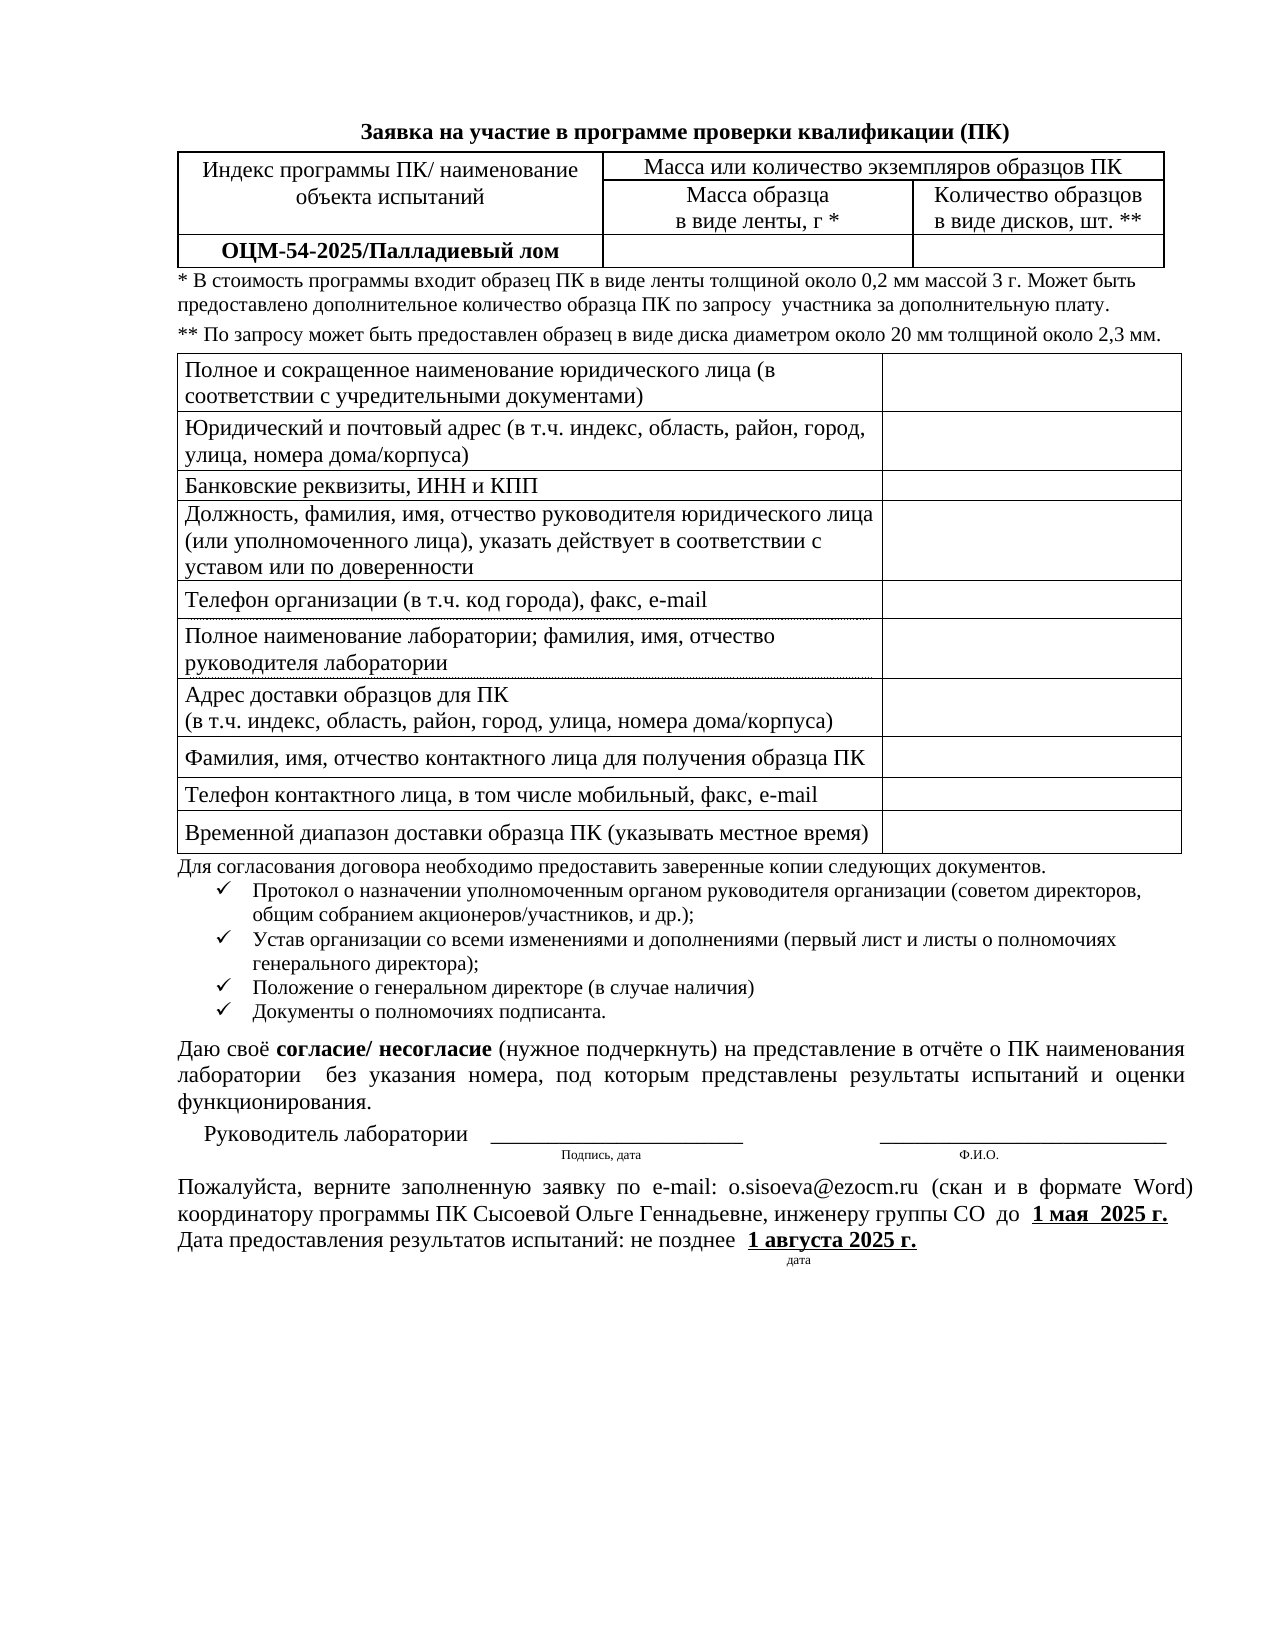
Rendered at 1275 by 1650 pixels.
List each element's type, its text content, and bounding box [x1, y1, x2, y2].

table_cell Масса образца в виде ленты, г * [604, 181, 912, 234]
table_cell Количество образцов в виде дисков, шт. ** [914, 181, 1163, 234]
list Положение о генеральном директоре (в случае наличия) [215, 974, 1193, 999]
table_cell ОЦМ-54-2025/Палладиевый лом [179, 235, 602, 267]
table_cell [883, 811, 1181, 853]
table_cell Банковские реквизиты, ИНН и КПП [178, 471, 882, 499]
table_cell [883, 737, 1181, 777]
text Пожалуйста, верните заполненную заявку по e-mail: o.sisoeva@ezocm.ru (скан и в формате Word) координатору программы ПК Сысоевой Ольге Геннадьевне, инженеру группы СО до 1 мая 2025 г. [177, 1173, 1193, 1226]
table_cell Временной диапазон доставки образца ПК (указывать местное время) [178, 811, 882, 853]
text Дата предоставления результатов испытаний: не позднее 1 августа 2025 г. [177, 1226, 1193, 1252]
table_cell Должность, фамилия, имя, отчество руководителя юридического лица (или уполномоченного лица), указать действует в соответствии с уставом или по доверенности [178, 501, 882, 579]
text Заявка на участие в программе проверки квалификации (ПК) [177, 118, 1193, 144]
table_cell [883, 471, 1181, 499]
list Документы о полномочиях подписанта. [215, 999, 1193, 1023]
table_cell [883, 412, 1181, 469]
table_cell Телефон организации (в т.ч. код города), факс, e-mail [178, 581, 882, 618]
table_cell [883, 501, 1181, 579]
table_cell Адрес доставки образцов для ПК (в т.ч. индекс, область, район, город, улица, номера дома/корпуса) [178, 679, 882, 736]
text Руководитель лаборатории ______________________ _________________________ [177, 1121, 1193, 1147]
table_cell [883, 679, 1181, 736]
text дата [177, 1252, 1193, 1279]
table_cell [883, 619, 1181, 678]
table_cell [604, 235, 912, 267]
table_cell [914, 235, 1163, 267]
table_cell Фамилия, имя, отчество контактного лица для получения образца ПК [178, 737, 882, 777]
table_cell [883, 581, 1181, 618]
text Подпись, дата Ф.И.О. [177, 1147, 1193, 1173]
table_header Индекс программы ПК/ наименование объекта испытаний [179, 153, 602, 234]
table_cell Телефон контактного лица, в том числе мобильный, факс, e-mail [178, 778, 882, 810]
table_header Масса или количество экземпляров образцов ПК [604, 153, 1163, 179]
text Даю своё согласие/ несогласие (нужное подчеркнуть) на представление в отчёте о ПК наименования лаборатории без указания номера, под которым представлены результаты испытаний и оценки функционирования. [177, 1035, 1186, 1114]
list Устав организации со всеми изменениями и дополнениями (первый лист и листы о полномочиях генерального директора); [215, 926, 1193, 974]
table_header Полное и сокращенное наименование юридического лица (в соответствии с учредительными документами) [178, 354, 882, 411]
text ** По запросу может быть предоставлен образец в виде диска диаметром около 20 мм толщиной около 2,3 мм. [177, 322, 1193, 346]
text * В стоимость программы входит образец ПК в виде ленты толщиной около 0,2 мм массой 3 г. Может быть предоставлено дополнительное количество образца ПК по запросу участника за дополнительную плату. [177, 268, 1193, 316]
table_header [883, 354, 1181, 411]
text Для согласования договора необходимо предоставить заверенные копии следующих документов. [177, 854, 1193, 878]
table_cell [883, 778, 1181, 810]
table_cell Полное наименование лаборатории; фамилия, имя, отчество руководителя лаборатории [178, 619, 882, 678]
list Протокол о назначении уполномоченным органом руководителя организации (советом директоров, общим собранием акционеров/участников, и др.); [215, 878, 1193, 926]
table_cell Юридический и почтовый адрес (в т.ч. индекс, область, район, город, улица, номера дома/корпуса) [178, 412, 882, 469]
